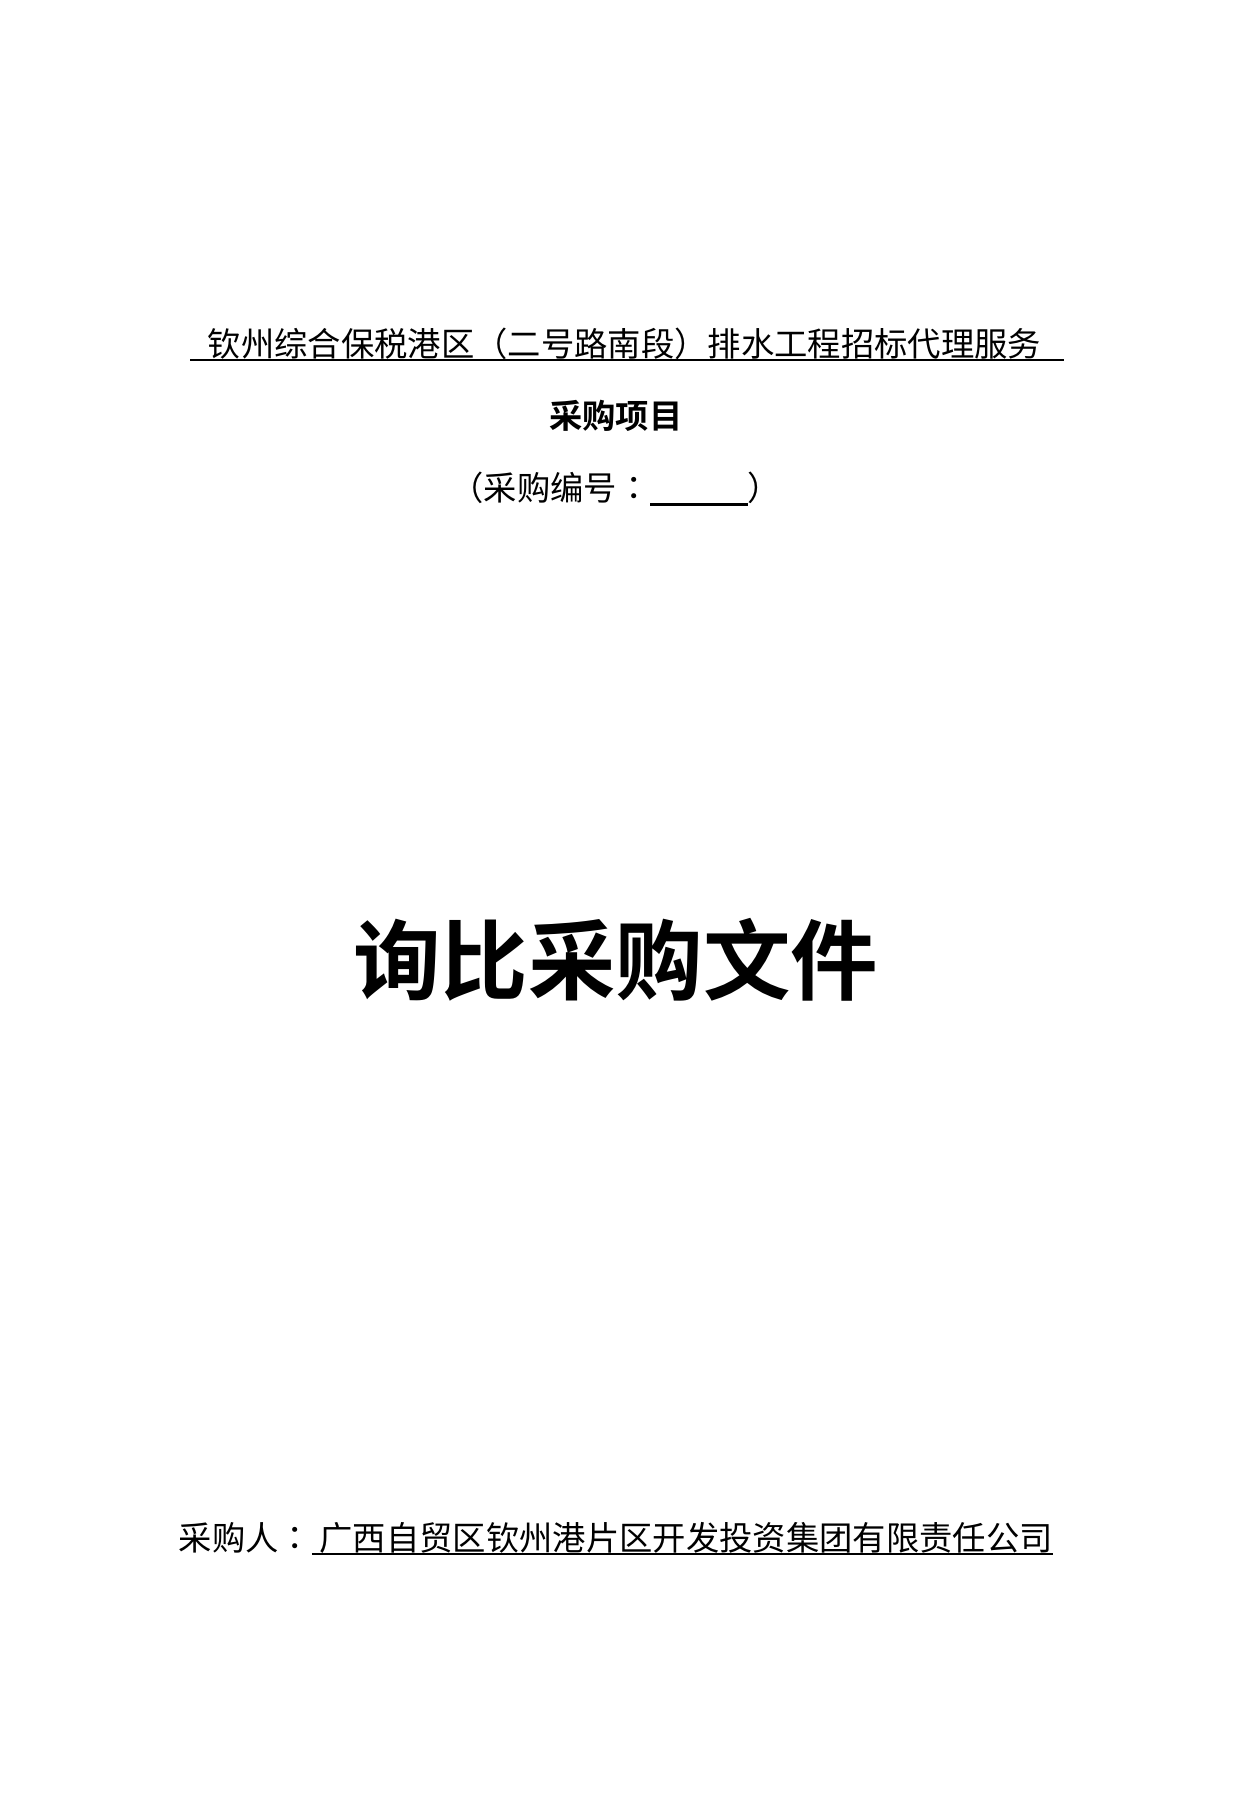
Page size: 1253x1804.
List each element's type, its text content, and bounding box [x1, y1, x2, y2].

text 钦州综合保税港区（二号路南段）排水工程招标代理服务 [139, 317, 1092, 366]
text 采购人： 广西自贸区钦州港片区开发投资集团有限责任公司 [139, 1512, 1092, 1560]
text （采购编号： ） [139, 462, 1092, 510]
text 采购项目 [139, 390, 1092, 438]
text 询比采购文件 [139, 892, 1092, 1018]
